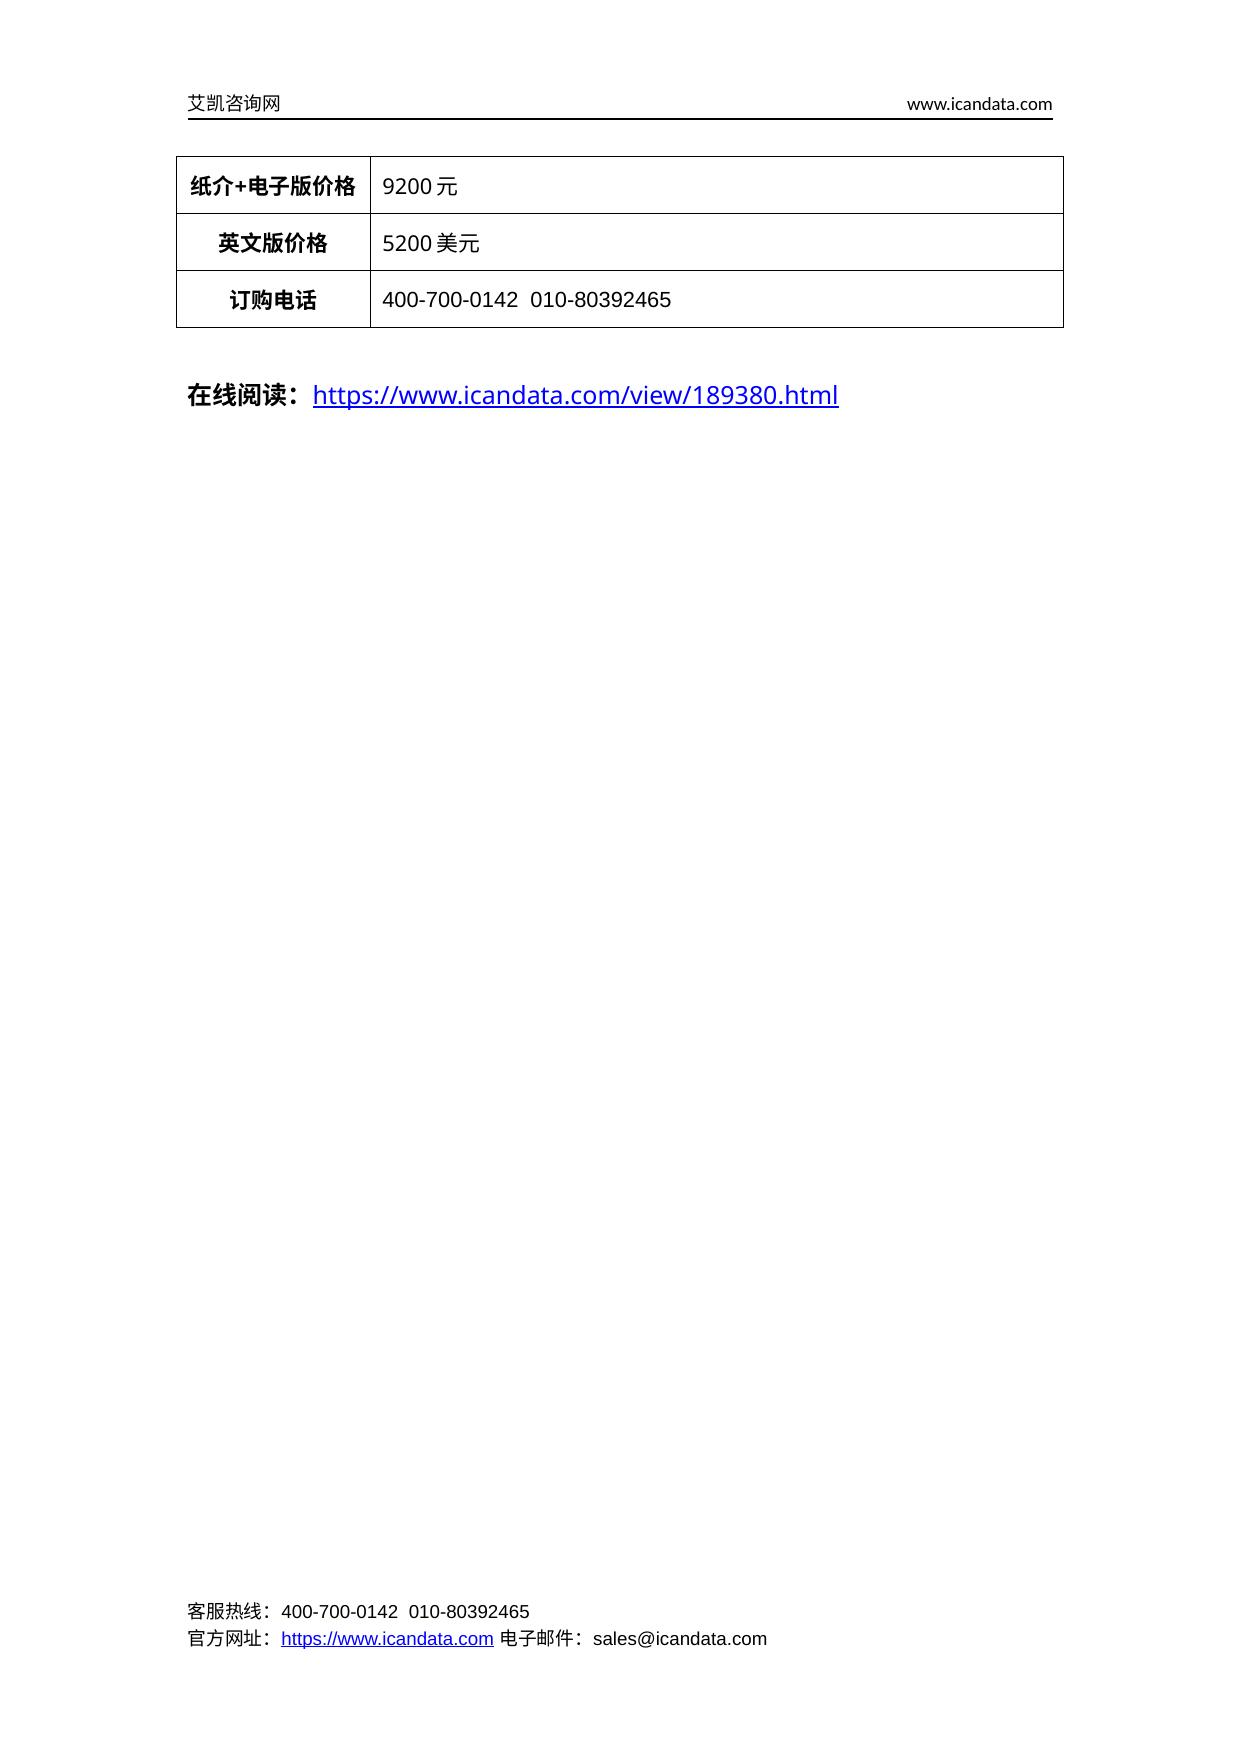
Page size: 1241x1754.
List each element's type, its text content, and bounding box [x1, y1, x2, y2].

table_cell 英文版价格 [177, 214, 370, 270]
text 在线阅读：https://www.icandata.com/view/189380.html [187, 361, 1053, 426]
table_cell 订购电话 [177, 271, 370, 327]
table_cell 5200美元 [371, 214, 1063, 270]
table_cell 纸介+电子版价格 [177, 157, 370, 213]
table_cell 400-700-0142 010-80392465 [371, 271, 1063, 327]
table_cell 9200元 [371, 157, 1063, 213]
